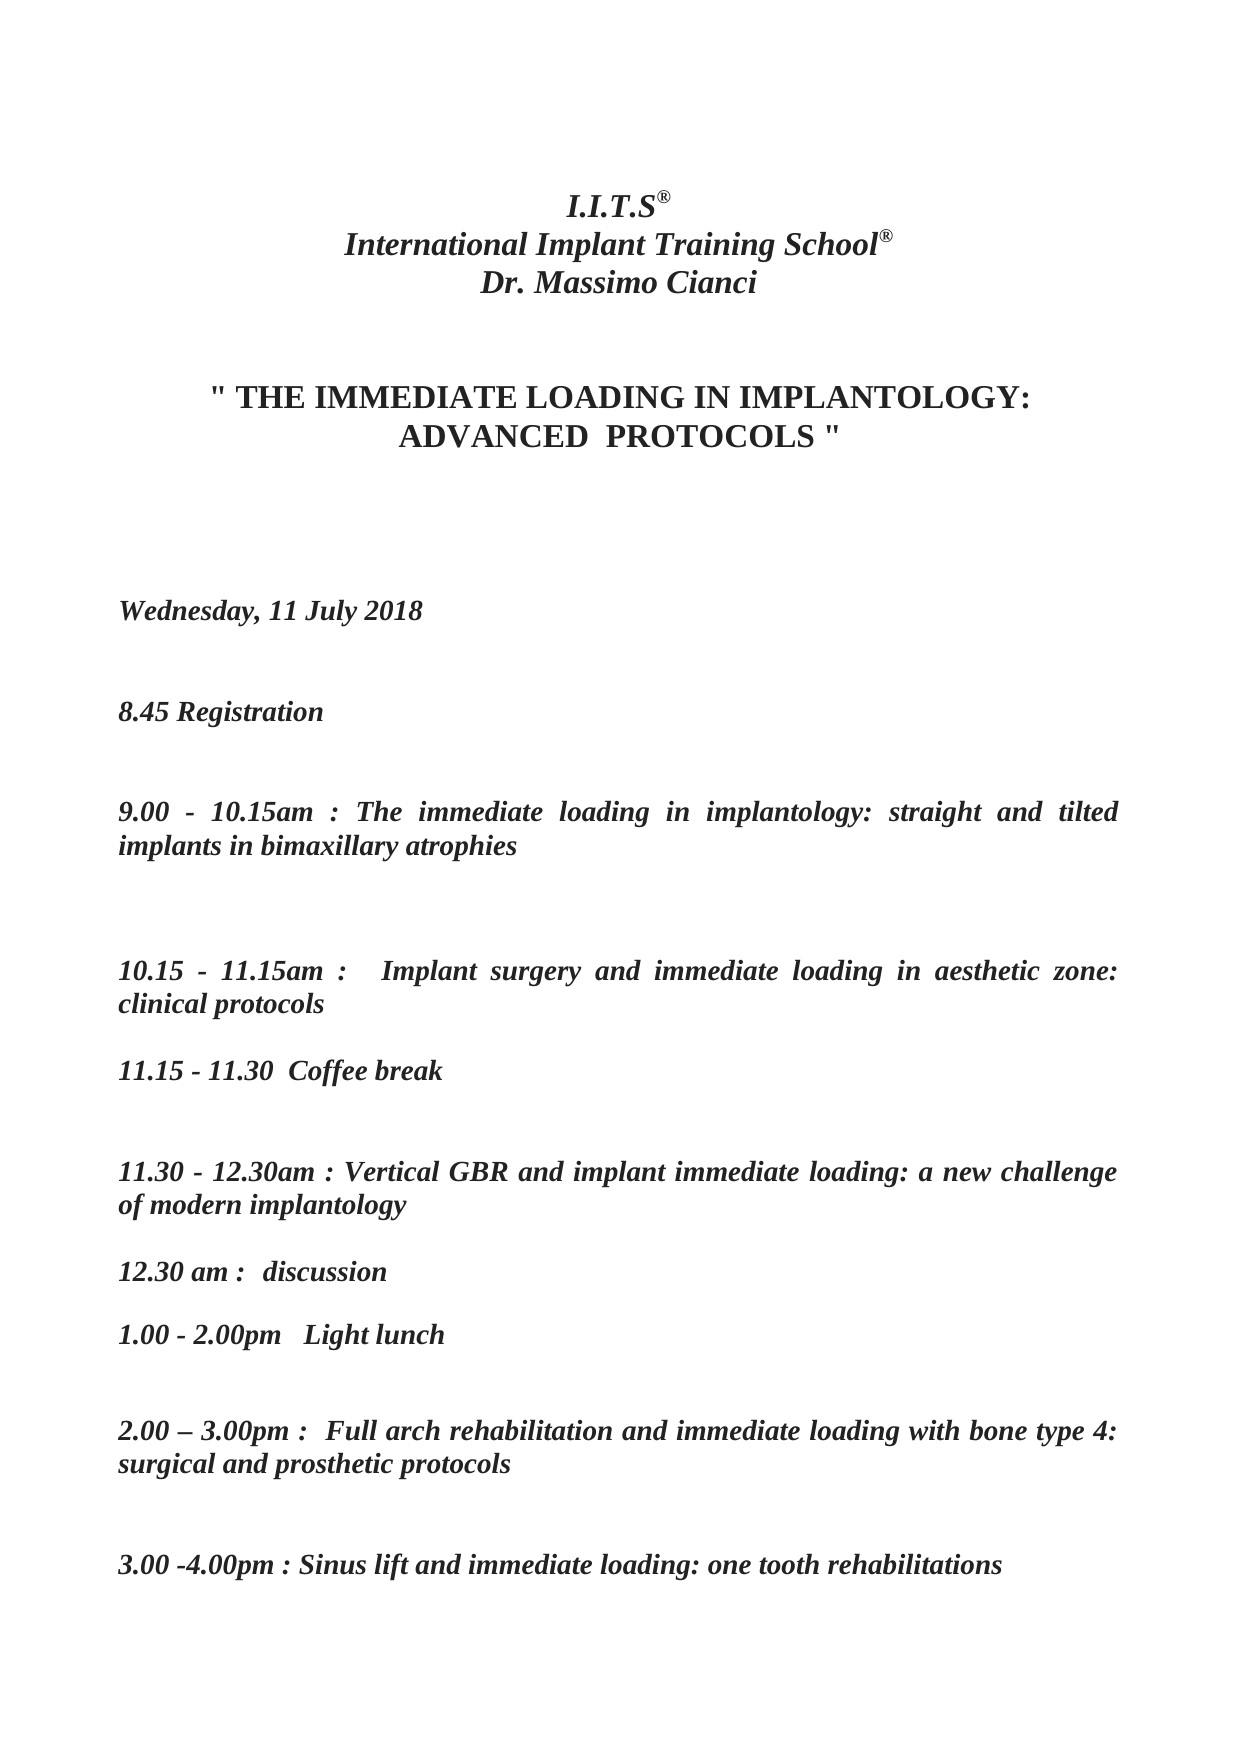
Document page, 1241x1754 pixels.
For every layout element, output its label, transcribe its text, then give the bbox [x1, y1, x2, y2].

text Wednesday, 11 July 2018 [118, 593, 1122, 627]
text 11.30 - 12.30am : Vertical GBR and implant immediate loading: a new challenge of modern implantology [118, 1154, 1122, 1221]
text 10.15 - 11.15am : Implant surgery and immediate loading in aesthetic zone: clinical protocols [118, 953, 1122, 1020]
text 12.30 am : discussion [118, 1254, 1122, 1288]
text " THE IMMEDIATE LOADING IN IMPLANTOLOGY: ADVANCED PROTOCOLS " [118, 378, 1122, 454]
text 3.00 -4.00pm : Sinus lift and immediate loading: one tooth rehabilitations [118, 1547, 1122, 1580]
text I.I.T.S® [118, 186, 1122, 224]
text 8.45 Registration [118, 694, 1122, 727]
text 2.00 – 3.00pm : Full arch rehabilitation and immediate loading with bone type 4: surgical and prosthetic protocols [118, 1413, 1122, 1480]
text 9.00 - 10.15am : The immediate loading in implantology: straight and tilted implants in bimaxillary atrophies [118, 794, 1122, 862]
text International Implant Training School® [118, 224, 1122, 263]
text 11.15 - 11.30 Coffee break [118, 1053, 1122, 1087]
text Dr. Massimo Cianci [118, 263, 1122, 301]
text 1.00 - 2.00pm Light lunch [118, 1317, 1122, 1350]
